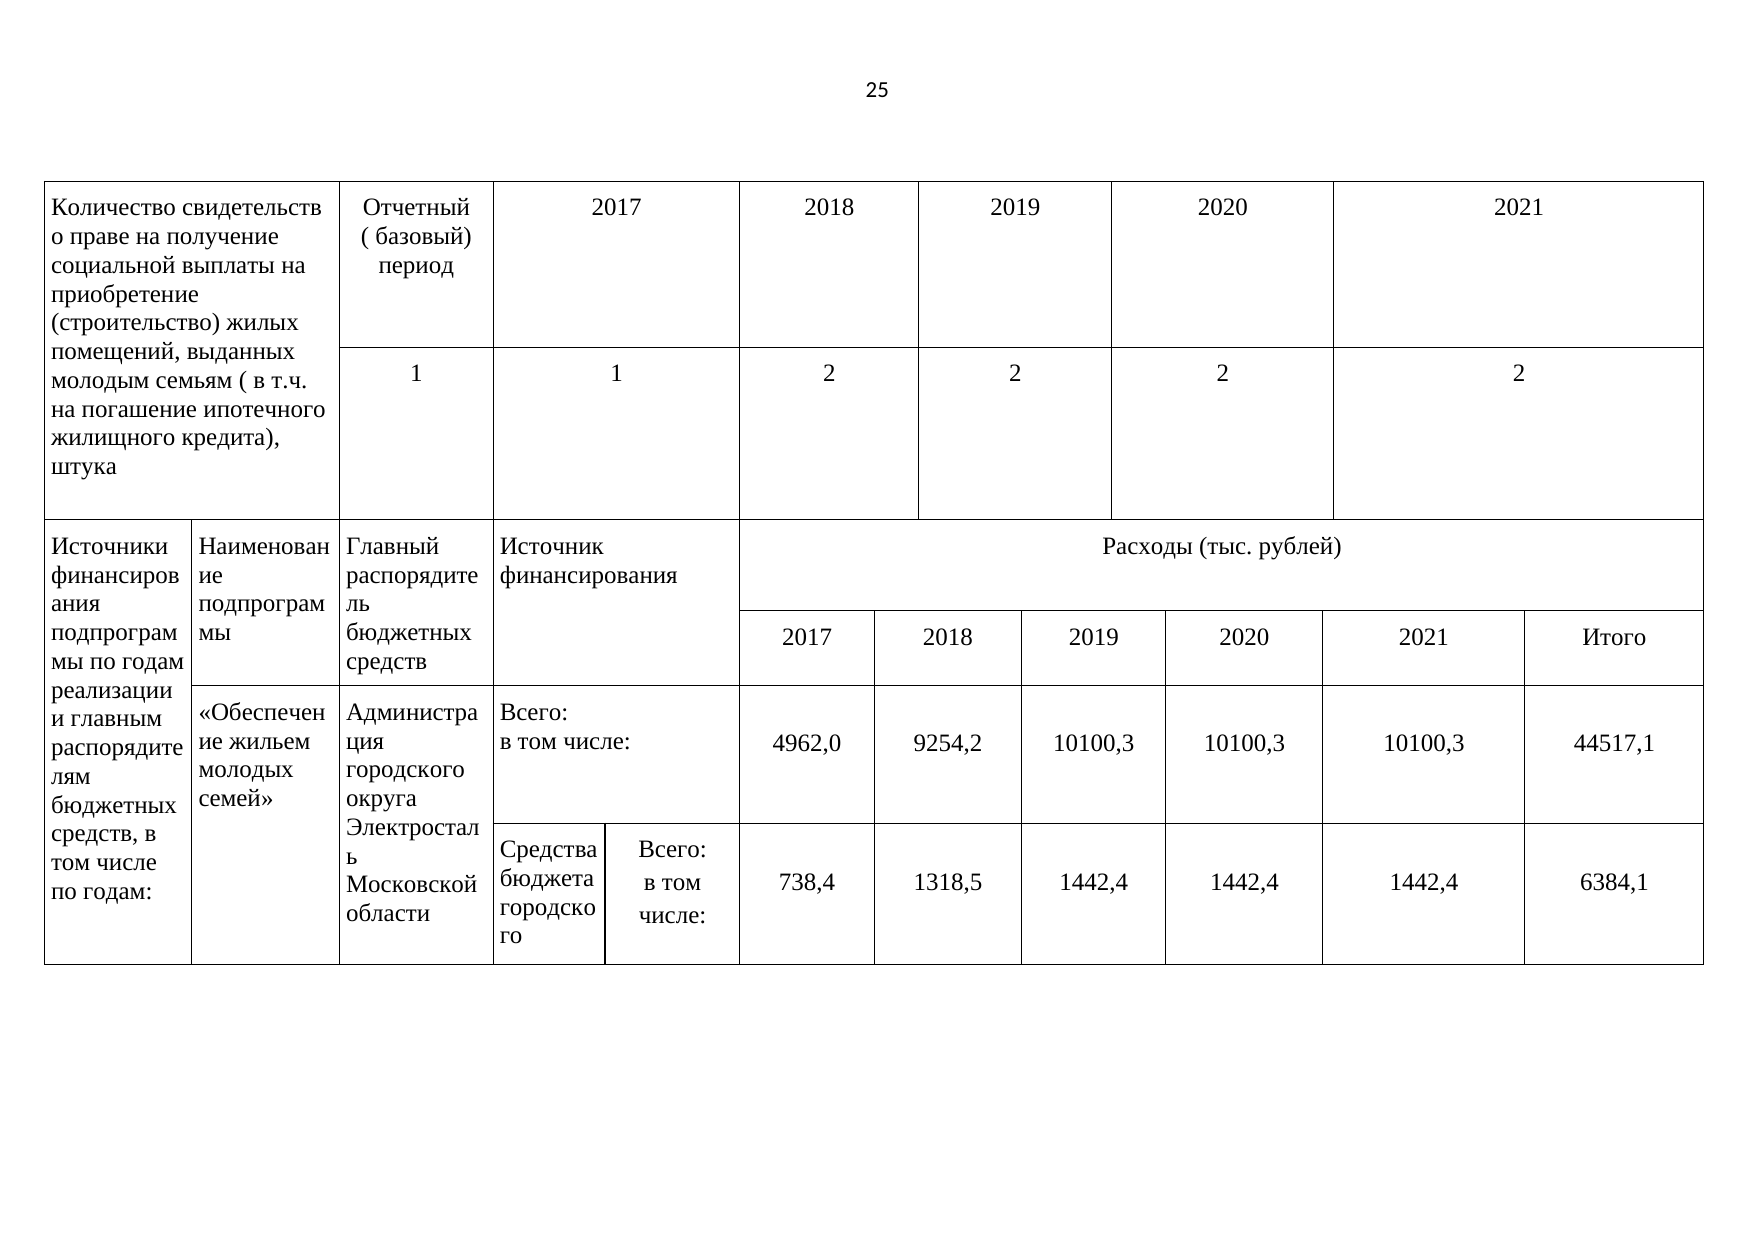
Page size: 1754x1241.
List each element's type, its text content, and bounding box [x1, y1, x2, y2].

table_cell Отчетный ( базовый) период [340, 182, 493, 347]
table_cell 6384,1 [1525, 824, 1703, 964]
table_cell Всего: в том числе: [606, 824, 739, 964]
table_cell 44517,1 [1525, 686, 1703, 823]
table_cell Расходы (тыс. рублей) [740, 520, 1703, 610]
table_cell 4962,0 [740, 686, 874, 823]
table_cell 10100,3 [1323, 686, 1524, 823]
table_cell Администрация городского округа Электросталь Московской области [340, 686, 493, 964]
table_cell Источник финансирования [494, 520, 739, 685]
table_cell Всего: в том числе: [494, 686, 739, 823]
table_cell 1318,5 [875, 824, 1021, 964]
table_cell 2020 [1166, 611, 1322, 685]
table_cell 2017 [740, 611, 874, 685]
table_cell 2018 [875, 611, 1021, 685]
table_cell 2021 [1323, 611, 1524, 685]
table_cell 10100,3 [1022, 686, 1165, 823]
table_cell 2 [919, 348, 1111, 519]
table_cell 2 [740, 348, 918, 519]
table_cell 1442,4 [1022, 824, 1165, 964]
table_cell 1442,4 [1166, 824, 1322, 964]
table_cell Количество свидетельств о праве на получение социальной выплаты на приобретение (строительство) жилых помещений, выданных молодым семьям ( в т.ч. на погашение ипотечного жилищного кредита), штука [45, 182, 339, 519]
table_cell 2019 [1022, 611, 1165, 685]
table_cell Наименование подпрограммы [192, 520, 339, 685]
table_cell 2 [1112, 348, 1333, 519]
table_cell 2019 [919, 182, 1111, 347]
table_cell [494, 824, 604, 964]
table_cell Итого [1525, 611, 1703, 685]
table_cell 2020 [1112, 182, 1333, 347]
table_cell 2018 [740, 182, 918, 347]
table_cell Источники финансирования подпрограммы по годам реализации и главным распорядителям бюджетных средств, в том числе по годам: [45, 520, 191, 964]
table_cell 2017 [494, 182, 739, 347]
table_cell 1 [494, 348, 739, 519]
table_cell «Обеспечение жильем молодых семей» [192, 686, 339, 964]
table_cell 10100,3 [1166, 686, 1322, 823]
table_cell 1442,4 [1323, 824, 1524, 964]
table_cell 2021 [1334, 182, 1703, 347]
table_cell Главный распорядитель бюджетных средств [340, 520, 493, 685]
table_cell 9254,2 [875, 686, 1021, 823]
table_cell 2 [1334, 348, 1703, 519]
table_cell 1 [340, 348, 493, 519]
table_cell 738,4 [740, 824, 874, 964]
